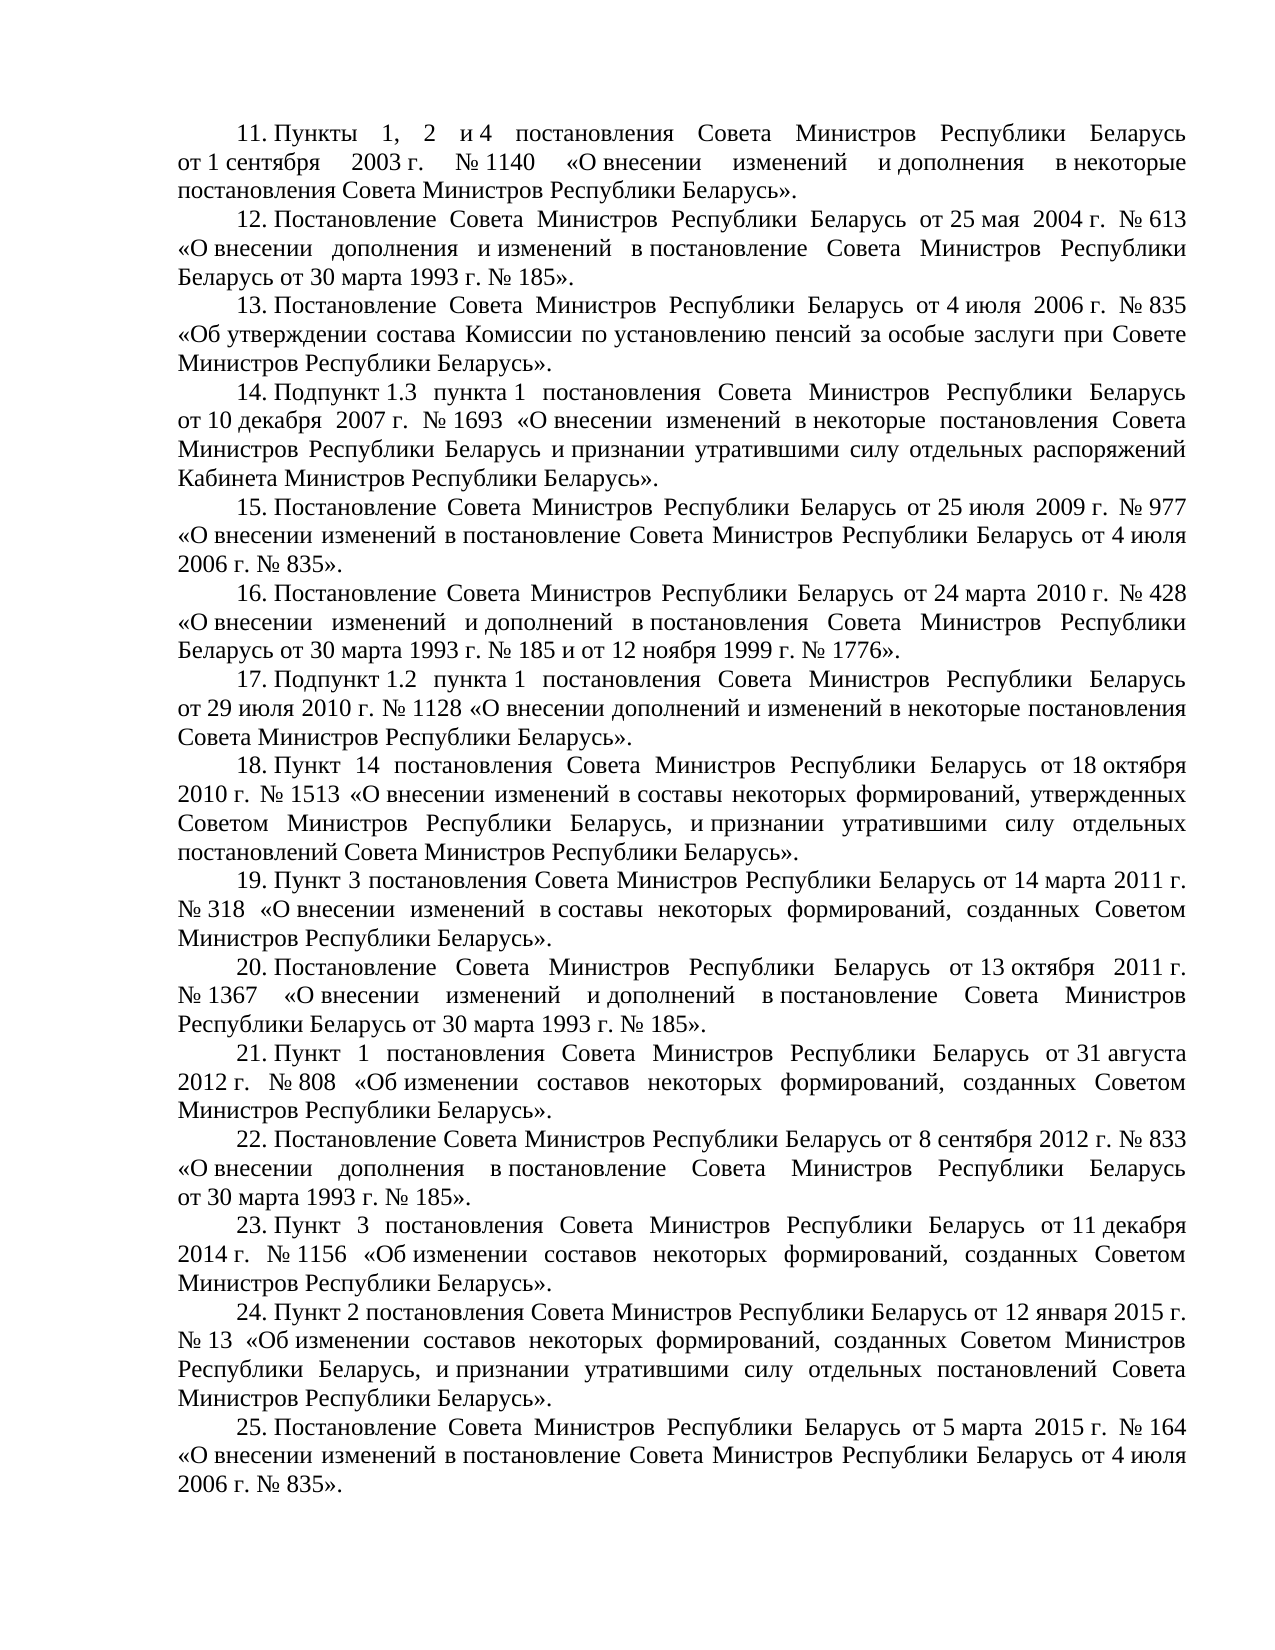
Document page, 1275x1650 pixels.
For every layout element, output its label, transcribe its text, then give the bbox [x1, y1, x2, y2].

text 14. Подпункт 1.3 пункта 1 постановления Совета Министров Республики Беларусь от 10 декабря 2007 г. № 1693 «О внесении изменений в некоторые постановления Совета Министров Республики Беларусь и признании утратившими силу отдельных распоряжений Кабинета Министров Республики Беларусь». [177, 377, 1186, 492]
text 20. Постановление Совета Министров Республики Беларусь от 13 октября 2011 г. № 1367 «О внесении изменений и дополнений в постановление Совета Министров Республики Беларусь от 30 марта 1993 г. № 185». [177, 952, 1186, 1038]
text 22. Постановление Совета Министров Республики Беларусь от 8 сентября 2012 г. № 833 «О внесении дополнения в постановление Совета Министров Республики Беларусь от 30 марта 1993 г. № 185». [177, 1124, 1186, 1211]
text 17. Подпункт 1.2 пункта 1 постановления Совета Министров Республики Беларусь от 29 июля 2010 г. № 1128 «О внесении дополнений и изменений в некоторые постановления Совета Министров Республики Беларусь». [177, 664, 1186, 751]
text 23. Пункт 3 постановления Совета Министров Республики Беларусь от 11 декабря 2014 г. № 1156 «Об изменении составов некоторых формирований, созданных Советом Министров Республики Беларусь». [177, 1211, 1186, 1297]
text 25. Постановление Совета Министров Республики Беларусь от 5 марта 2015 г. № 164 «О внесении изменений в постановление Совета Министров Республики Беларусь от 4 июля 2006 г. № 835». [177, 1412, 1186, 1498]
text 21. Пункт 1 постановления Совета Министров Республики Беларусь от 31 августа 2012 г. № 808 «Об изменении составов некоторых формирований, созданных Советом Министров Республики Беларусь». [177, 1038, 1186, 1124]
text 16. Постановление Совета Министров Республики Беларусь от 24 марта 2010 г. № 428 «О внесении изменений и дополнений в постановления Совета Министров Республики Беларусь от 30 марта 1993 г. № 185 и от 12 ноября 1999 г. № 1776». [177, 578, 1186, 664]
text 13. Постановление Совета Министров Республики Беларусь от 4 июля 2006 г. № 835 «Об утверждении состава Комиссии по установлению пенсий за особые заслуги при Совете Министров Республики Беларусь». [177, 291, 1186, 377]
text 11. Пункты 1, 2 и 4 постановления Совета Министров Республики Беларусь от 1 сентября 2003 г. № 1140 «О внесении изменений и дополнения в некоторые постановления Совета Министров Республики Беларусь». [177, 118, 1186, 204]
text 12. Постановление Совета Министров Республики Беларусь от 25 мая 2004 г. № 613 «О внесении дополнения и изменений в постановление Совета Министров Республики Беларусь от 30 марта 1993 г. № 185». [177, 204, 1186, 291]
text 24. Пункт 2 постановления Совета Министров Республики Беларусь от 12 января 2015 г. № 13 «Об изменении составов некоторых формирований, созданных Советом Министров Республики Беларусь, и признании утратившими силу отдельных постановлений Совета Министров Республики Беларусь». [177, 1297, 1186, 1412]
text 15. Постановление Совета Министров Республики Беларусь от 25 июля 2009 г. № 977 «О внесении изменений в постановление Совета Министров Республики Беларусь от 4 июля 2006 г. № 835». [177, 492, 1186, 578]
text 19. Пункт 3 постановления Совета Министров Республики Беларусь от 14 марта 2011 г. № 318 «О внесении изменений в составы некоторых формирований, созданных Советом Министров Республики Беларусь». [177, 866, 1186, 952]
text 18. Пункт 14 постановления Совета Министров Республики Беларусь от 18 октября 2010 г. № 1513 «О внесении изменений в составы некоторых формирований, утвержденных Советом Министров Республики Беларусь, и признании утратившими силу отдельных постановлений Совета Министров Республики Беларусь». [177, 751, 1186, 866]
